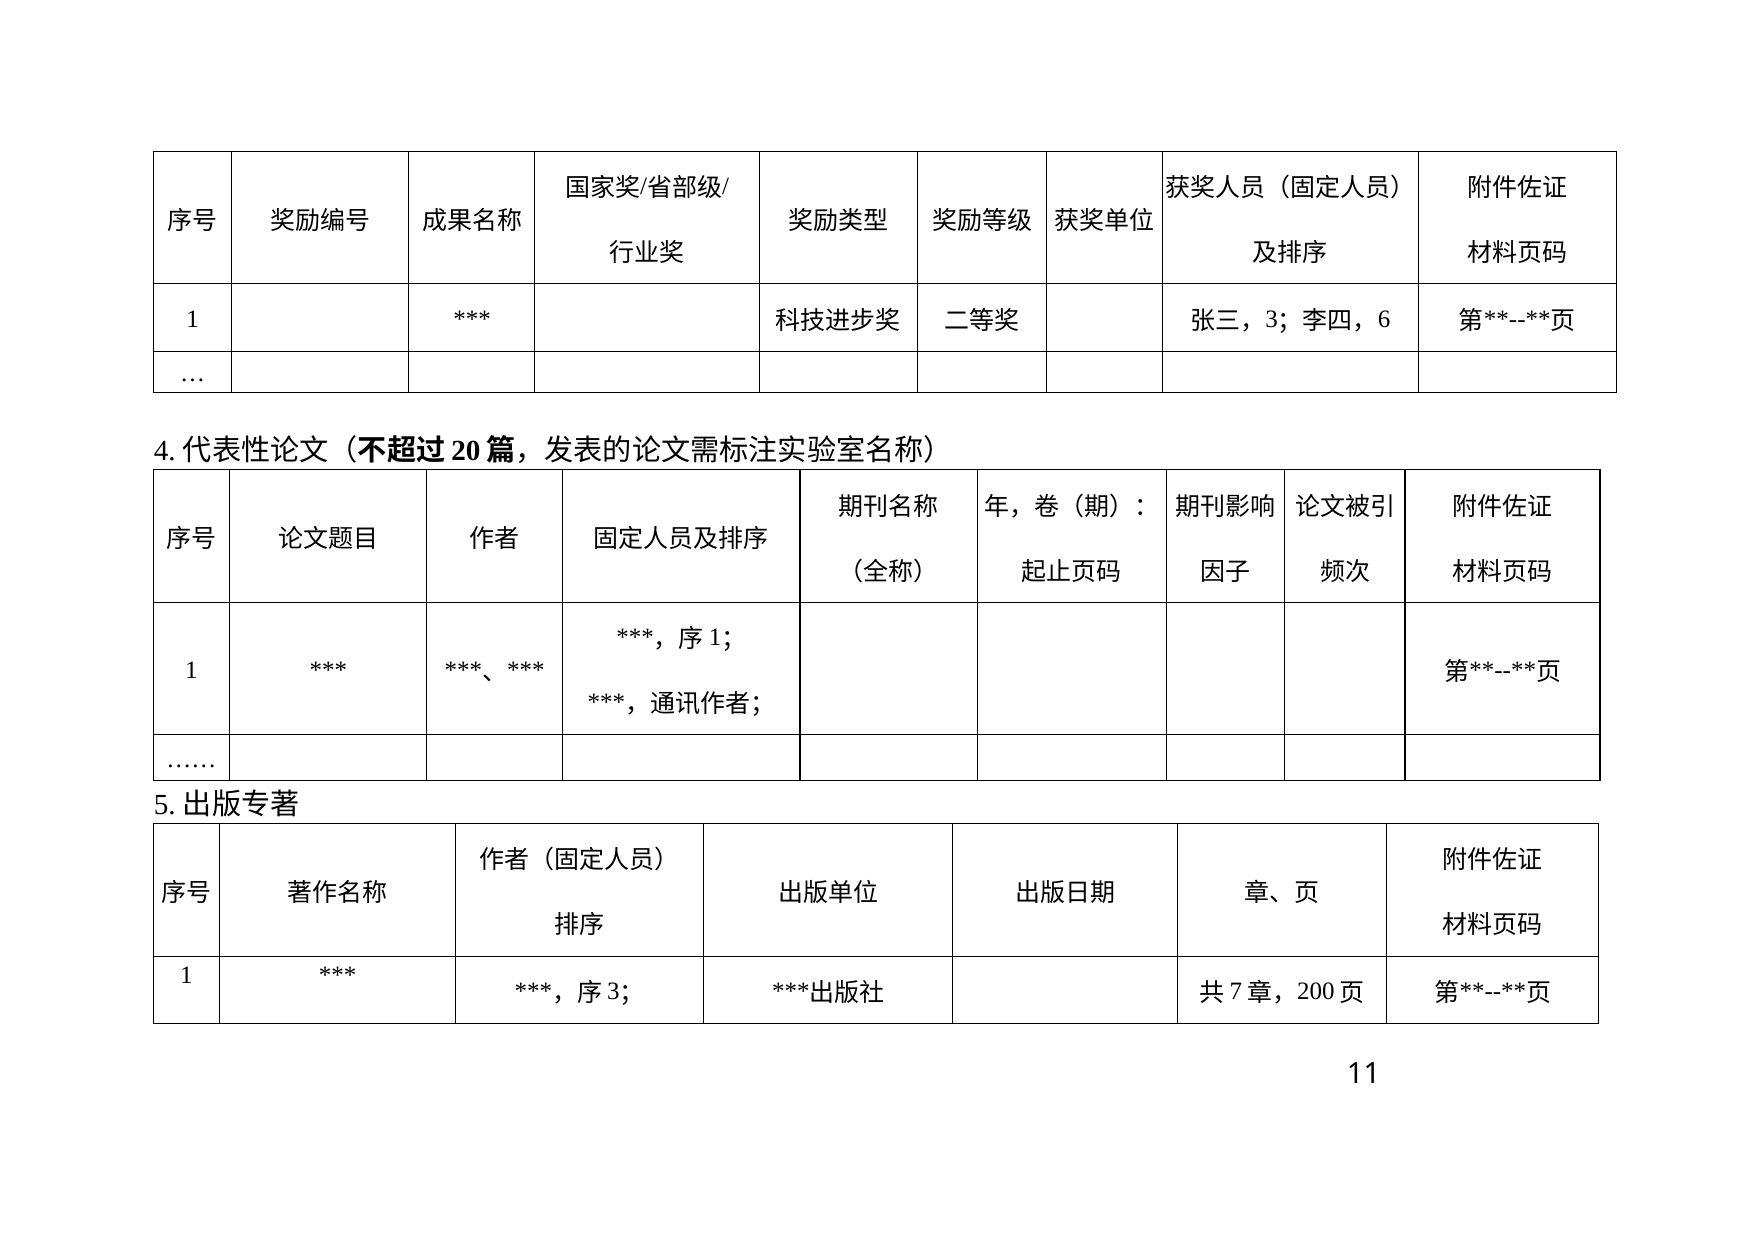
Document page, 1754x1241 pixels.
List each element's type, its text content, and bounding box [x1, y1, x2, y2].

table_header 固定人员及排序 [563, 470, 799, 602]
table_cell [1163, 352, 1418, 392]
table_cell [563, 735, 799, 779]
table_cell [427, 735, 562, 779]
table_cell [978, 735, 1166, 779]
table_cell 共7章，200页 [1178, 957, 1386, 1023]
table_header 成果名称 [409, 152, 534, 283]
table_cell [953, 957, 1177, 1023]
table_cell 张三，3；李四，6 [1163, 284, 1418, 351]
table_cell 1 [154, 603, 229, 734]
table_header 期刊名称 （全称） [801, 470, 977, 602]
table_header 著作名称 [220, 824, 455, 956]
table_header 期刊影响因子 [1167, 470, 1284, 602]
table_cell [760, 352, 917, 392]
table_header 获奖单位 [1047, 152, 1162, 283]
table_cell [232, 284, 408, 351]
table_cell 第**--**页 [1387, 957, 1598, 1023]
table_cell 第**--**页 [1406, 603, 1599, 734]
table_cell *** [409, 284, 534, 351]
table_header 作者（固定人员） 排序 [456, 824, 703, 956]
table_header 奖励等级 [918, 152, 1046, 283]
table_header 奖励类型 [760, 152, 917, 283]
table_header 附件佐证 材料页码 [1406, 470, 1599, 602]
table_cell ***出版社 [704, 957, 952, 1023]
table_cell [1419, 352, 1616, 392]
table_header 作者 [427, 470, 562, 602]
table_header 章、页 [1178, 824, 1386, 956]
table_cell [1285, 735, 1404, 779]
table_cell ***、*** [427, 603, 562, 734]
table_header 序号 [154, 152, 231, 283]
table_header 论文被引频次 [1285, 470, 1404, 602]
table_cell ***，序1； ***，通讯作者； [563, 603, 799, 734]
table_cell [978, 603, 1166, 734]
table_cell *** [220, 957, 455, 1023]
table_cell [409, 352, 534, 392]
table_cell [1167, 603, 1284, 734]
table_cell [535, 352, 759, 392]
table_cell [232, 352, 408, 392]
table_cell 1 [154, 284, 231, 351]
table_cell … [154, 352, 231, 392]
table_header 出版日期 [953, 824, 1177, 956]
table_cell [801, 603, 977, 734]
table_header 出版单位 [704, 824, 952, 956]
table_cell 1 [154, 957, 219, 1023]
table_cell [1285, 603, 1404, 734]
table_header 奖励编号 [232, 152, 408, 283]
text 5. 出版专著 [153, 781, 1600, 823]
table_cell [1047, 352, 1162, 392]
table_header 附件佐证 材料页码 [1387, 824, 1598, 956]
table_header 序号 [154, 470, 229, 602]
table_header 获奖人员（固定人员）及排序 [1163, 152, 1418, 283]
table_cell [535, 284, 759, 351]
text 4. 代表性论文（不超过20篇，发表的论文需标注实验室名称） [153, 427, 1600, 469]
table_cell 第**--**页 [1419, 284, 1616, 351]
table_cell *** [230, 603, 426, 734]
table_header 国家奖/省部级/ 行业奖 [535, 152, 759, 283]
table_cell …… [154, 735, 229, 779]
table_header 年，卷（期）：起止页码 [978, 470, 1166, 602]
table_header 附件佐证 材料页码 [1419, 152, 1616, 283]
table_cell [801, 735, 977, 779]
table_cell [1406, 735, 1599, 779]
table_cell 科技进步奖 [760, 284, 917, 351]
table_cell [230, 735, 426, 779]
table_cell ***，序3； ***，序6； [456, 957, 703, 1023]
table_cell 二等奖 [918, 284, 1046, 351]
table_header 序号 [154, 824, 219, 956]
table_header 论文题目 [230, 470, 426, 602]
table_cell [918, 352, 1046, 392]
table_cell [1047, 284, 1162, 351]
table_cell [1167, 735, 1284, 779]
